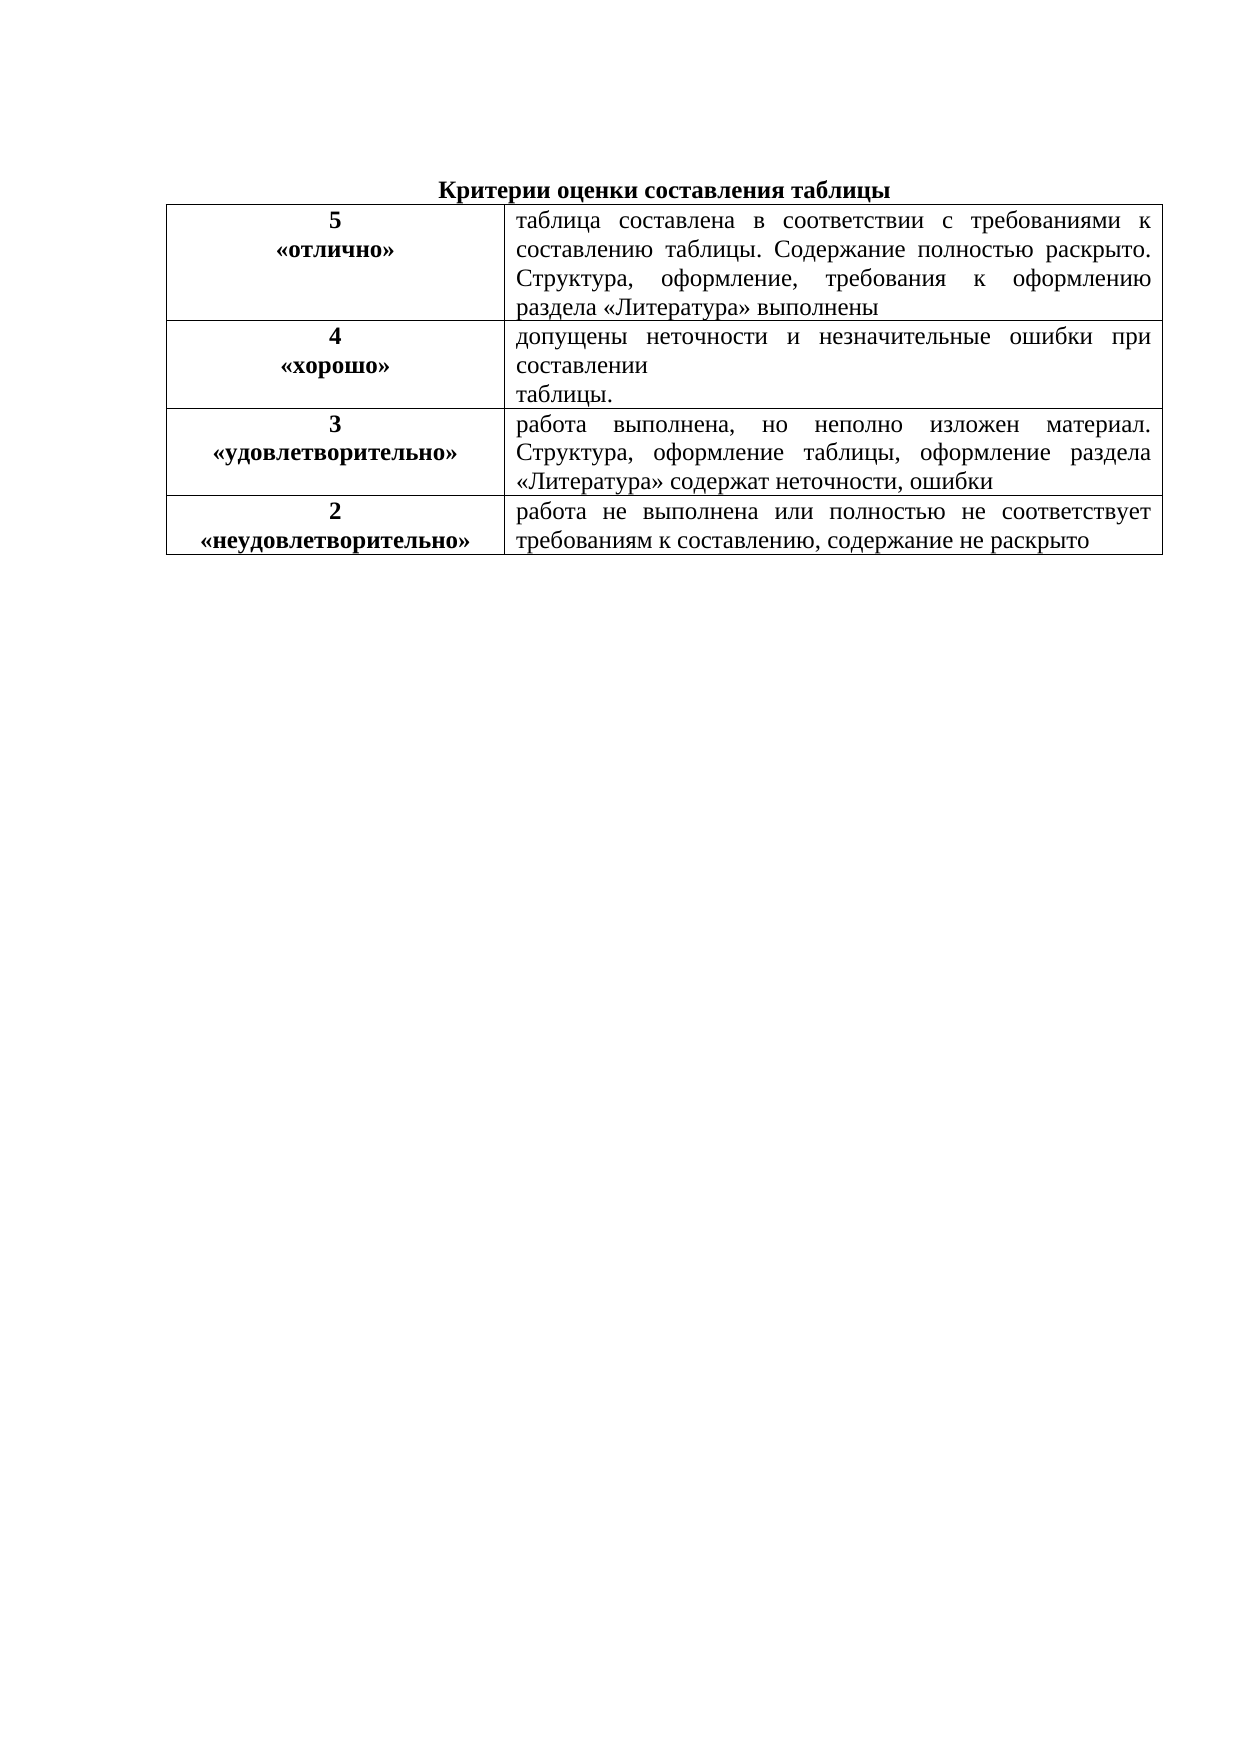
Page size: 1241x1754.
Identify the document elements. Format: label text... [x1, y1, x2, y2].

table_cell 4 «хорошо» [167, 321, 504, 408]
table_header таблица составлена в соответствии с требованиями к составлению таблицы. Содержание полностью раскрыто. Структура, оформление, требования к оформлению раздела «Литература» выполнены [505, 205, 1162, 320]
table_cell 2 «неудовлетворительно» [167, 496, 504, 553]
table_cell 3 «удовлетворительно» [167, 409, 504, 495]
text Критерии оценки составления таблицы [177, 176, 1152, 204]
table_cell работа не выполнена или полностью не соответствует требованиям к составлению, содержание не раскрыто [505, 496, 1162, 553]
table_header 5 «отлично» [167, 205, 504, 320]
table_cell допущены неточности и незначительные ошибки при составлении таблицы. [505, 321, 1162, 408]
table_cell работа выполнена, но неполно изложен материал. Структура, оформление таблицы, оформление раздела «Литература» содержат неточности, ошибки [505, 409, 1162, 495]
